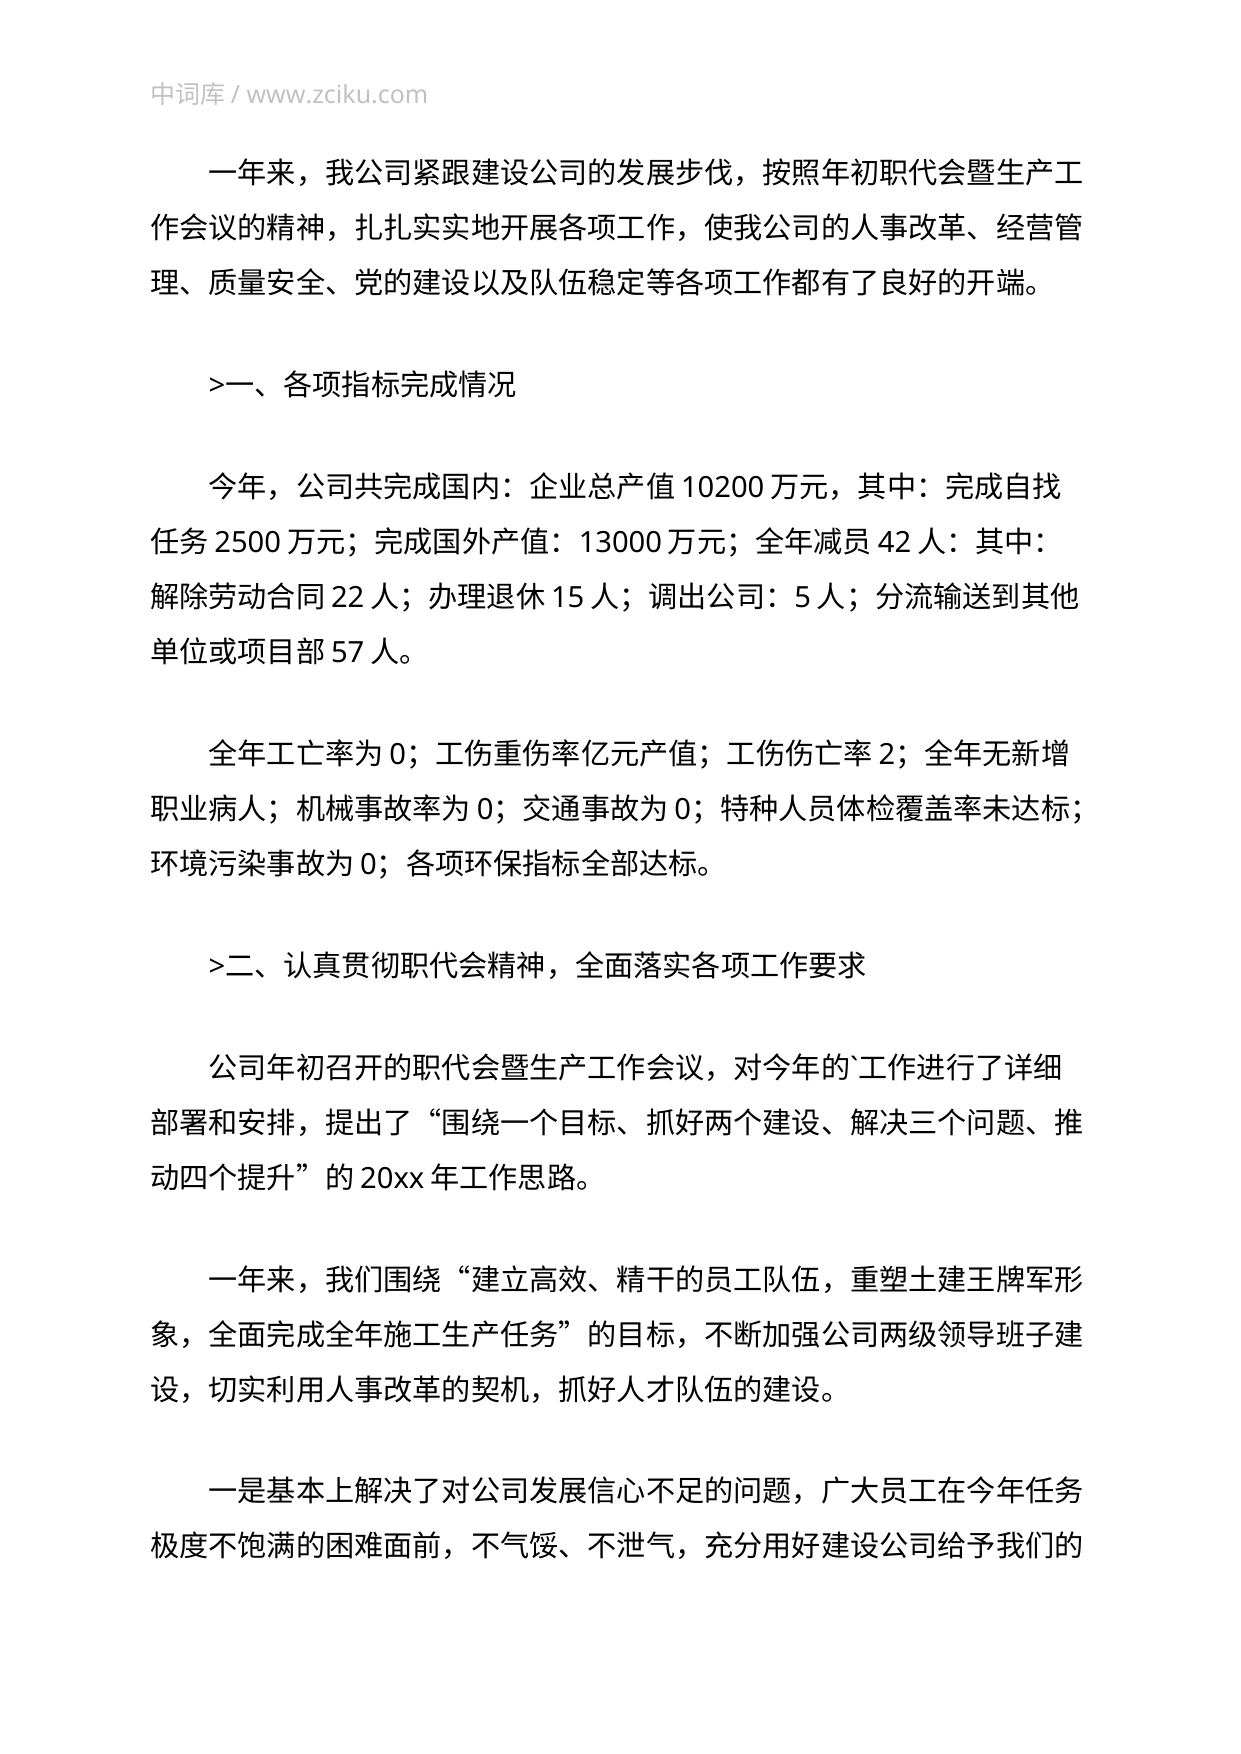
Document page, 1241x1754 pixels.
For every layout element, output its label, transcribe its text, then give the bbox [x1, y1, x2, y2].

text 全年工亡率为0；工伤重伤率亿元产值；工伤伤亡率2；全年无新增职业病人；机械事故率为0；交通事故为0；特种人员体检覆盖率未达标；环境污染事故为0；各项环保指标全部达标。 [150, 731, 1090, 883]
text >二、认真贯彻职代会精神，全面落实各项工作要求 [150, 942, 1090, 985]
text 今年，公司共完成国内：企业总产值10200万元，其中：完成自找任务2500万元；完成国外产值：13000万元；全年减员42人：其中：解除劳动合同22人；办理退休15人；调出公司：5人；分流输送到其他单位或项目部57人。 [150, 463, 1090, 671]
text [150, 1468, 1090, 1565]
text 一年来，我们围绕“建立高效、精干的员工队伍，重塑土建王牌军形象，全面完成全年施工生产任务”的目标，不断加强公司两级领导班子建设，切实利用人事改革的契机，抓好人才队伍的建设。 [150, 1256, 1090, 1408]
text >一、各项指标完成情况 [150, 362, 1090, 404]
text 公司年初召开的职代会暨生产工作会议，对今年的`工作进行了详细部署和安排，提出了“围绕一个目标、抓好两个建设、解决三个问题、推动四个提升”的20xx年工作思路。 [150, 1044, 1090, 1197]
text 一年来，我公司紧跟建设公司的发展步伐，按照年初职代会暨生产工作会议的精神，扎扎实实地开展各项工作，使我公司的人事改革、经营管理、质量安全、党的建设以及队伍稳定等各项工作都有了良好的开端。 [150, 150, 1090, 302]
